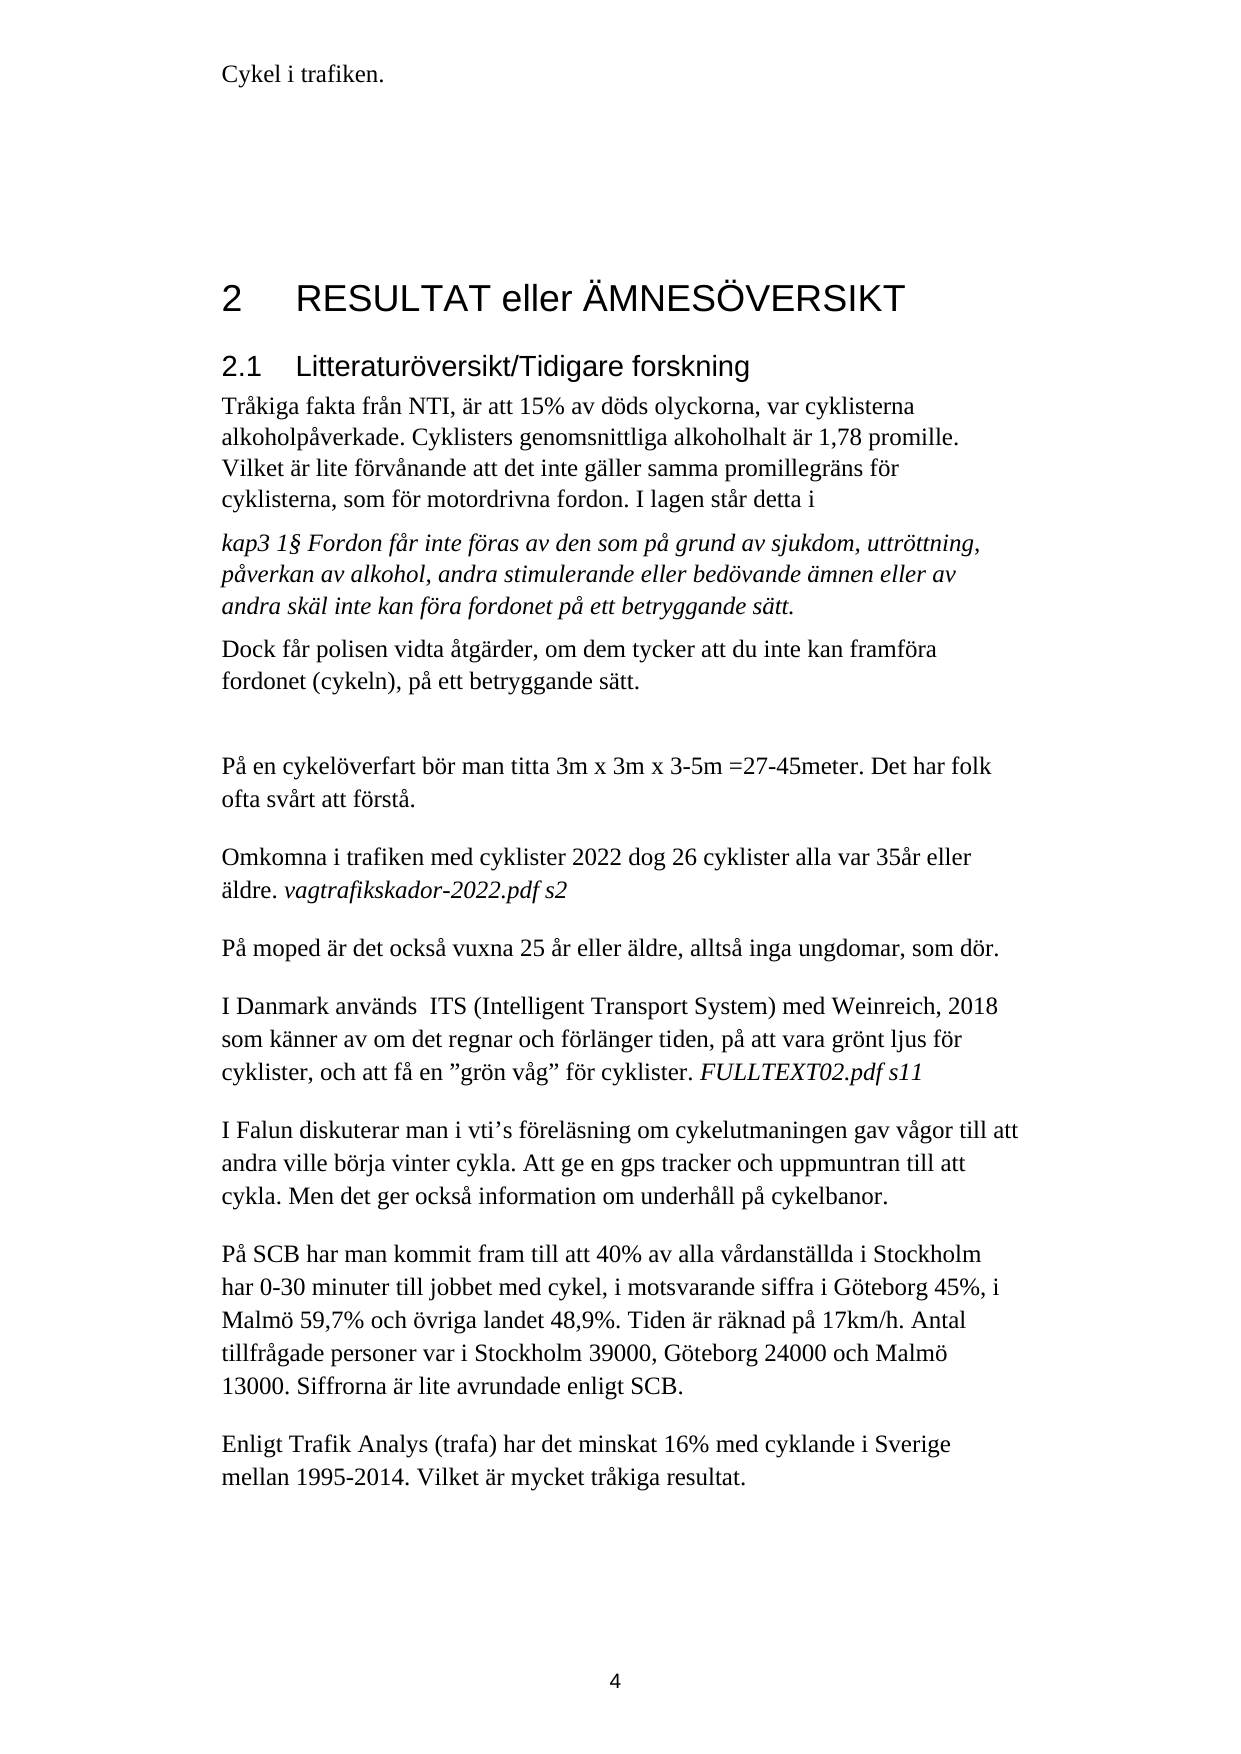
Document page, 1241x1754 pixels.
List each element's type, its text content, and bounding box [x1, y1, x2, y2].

text I Falun diskuterar man i vti’s föreläsning om cykelutmaningen gav vågor till att andra ville börja vinter cykla. Att ge en gps tracker och uppmuntran till att cykla. Men det ger också information om underhåll på cykelbanor. [221, 1115, 1019, 1210]
text På en cykelöverfart bör man titta 3m x 3m x 3-5m =27-45meter. Det har folk ofta svårt att förstå. [221, 751, 1019, 813]
text Dock får polisen vidta åtgärder, om dem tycker att du inte kan framföra fordonet (cykeln), på ett betryggande sätt. [221, 632, 1019, 694]
subtitle RESULTAT eller ÄMNESÖVERSIKT [221, 276, 1019, 319]
subtitle Litteraturöversikt/Tidigare forskning [221, 348, 1019, 382]
text På moped är det också vuxna 25 år eller äldre, alltså inga ungdomar, som dör. [221, 933, 1019, 962]
text Tråkiga fakta från NTI, är att 15% av döds olyckorna, var cyklisterna alkoholpåverkade. Cyklisters genomsnittliga alkoholhalt är 1,78 promille. Vilket är lite förvånande att det inte gäller samma promillegräns för cyklisterna, som för motordrivna fordon. I lagen står detta i [221, 388, 1019, 513]
text kap3 1§ Fordon får inte föras av den som på grund av sjukdom, uttröttning, påverkan av alkohol, andra stimulerande eller bedövande ämnen eller av andra skäl inte kan föra fordonet på ett betryggande sätt. [221, 526, 1019, 619]
text På SCB har man kommit fram till att 40% av alla vårdanställda i Stockholm har 0-30 minuter till jobbet med cykel, i motsvarande siffra i Göteborg 45%, i Malmö 59,7% och övriga landet 48,9%. Tiden är räknad på 17km/h. Antal tillfrågade personer var i Stockholm 39000, Göteborg 24000 och Malmö 13000. Siffrorna är lite avrundade enligt SCB. [221, 1239, 1019, 1400]
text Enligt Trafik Analys (trafa) har det minskat 16% med cyklande i Sverige mellan 1995-2014. Vilket är mycket tråkiga resultat. [221, 1429, 1019, 1491]
text I Danmark används ITS (Intelligent Transport System) med Weinreich, 2018 som känner av om det regnar och förlänger tiden, på att vara grönt ljus för cyklister, och att få en ”grön våg” för cyklister. FULLTEXT02.pdf s11 [221, 991, 1019, 1086]
text Omkomna i trafiken med cyklister 2022 dog 26 cyklister alla var 35år eller äldre. vagtrafikskador-2022.pdf s2 [221, 842, 1019, 904]
